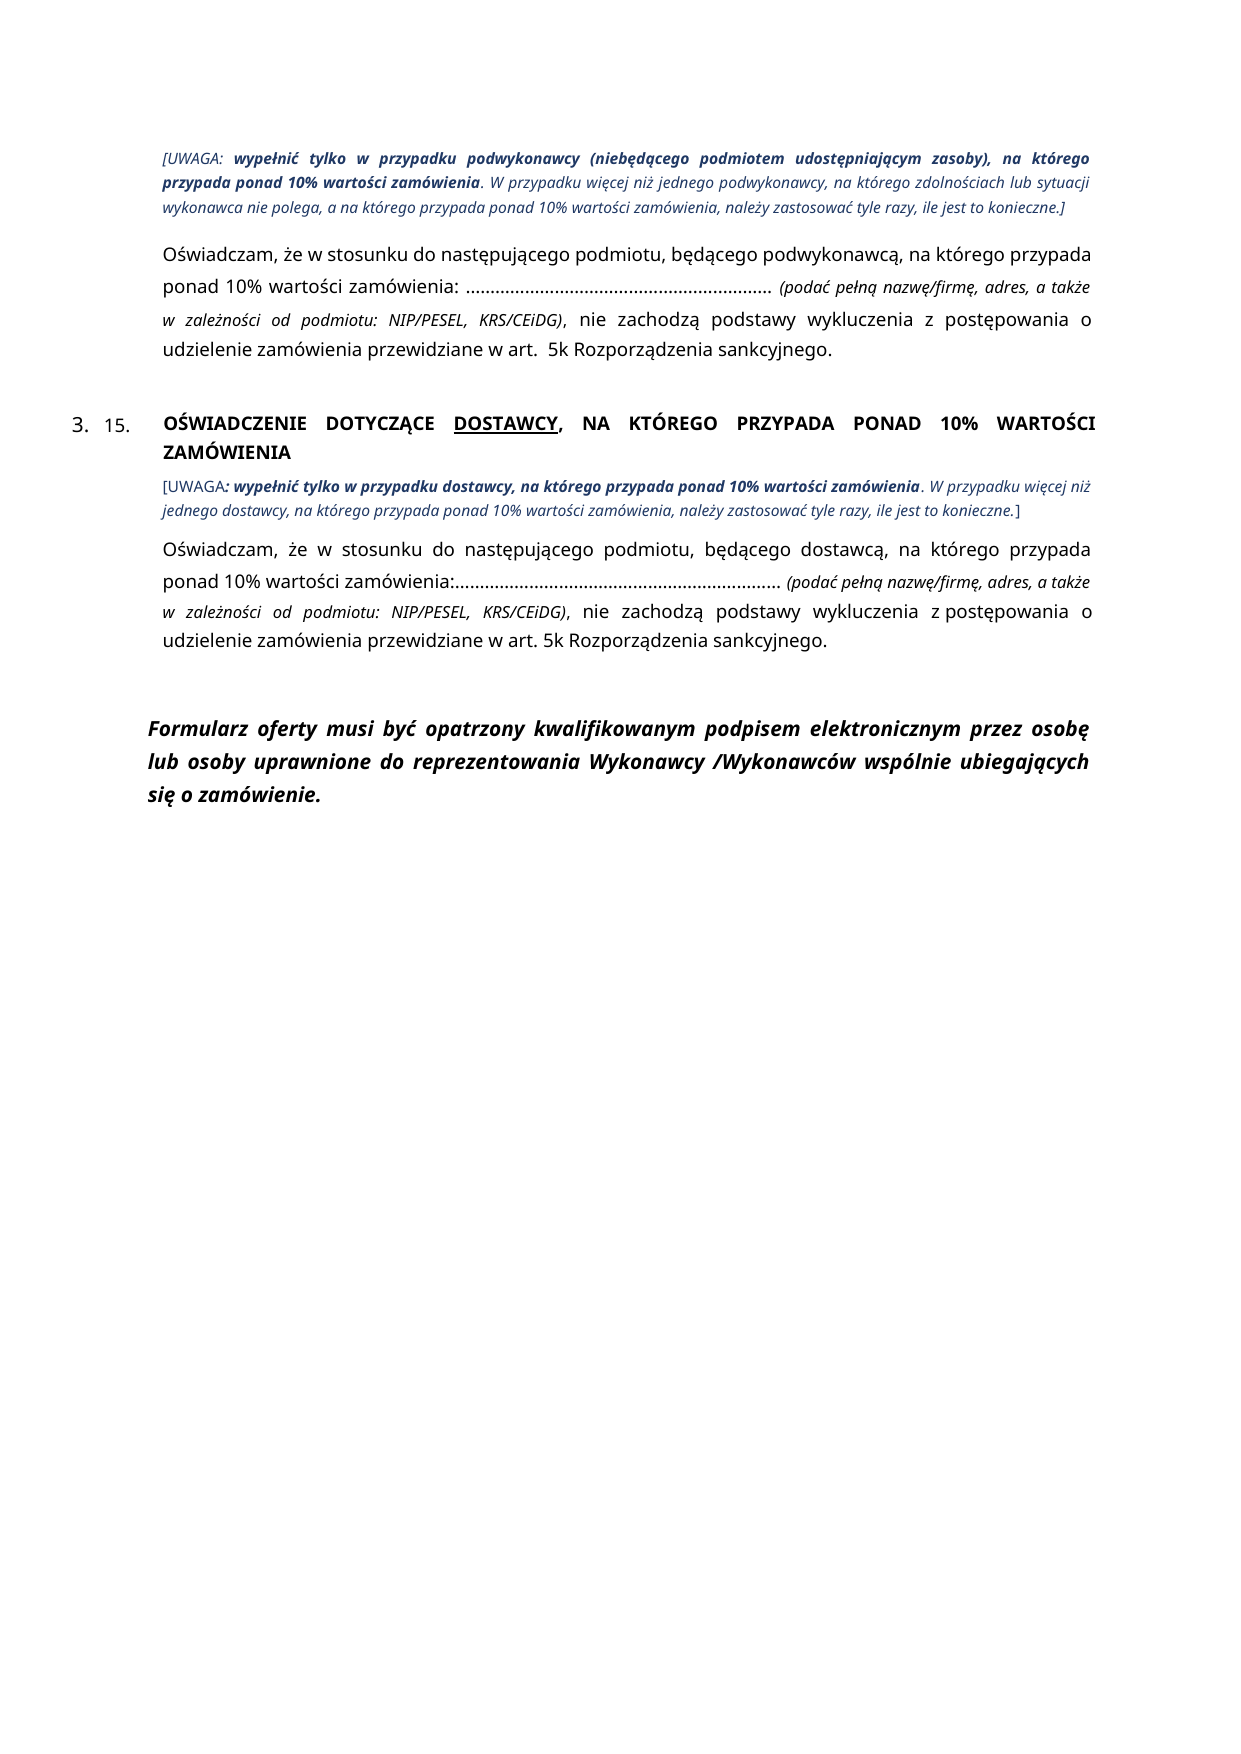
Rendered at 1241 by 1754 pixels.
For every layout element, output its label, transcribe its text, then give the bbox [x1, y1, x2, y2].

text Oświadczam, że w stosunku do następującego podmiotu, będącego dostawcą, na którego przypada ponad 10% wartości zamówienia:………………………………………………………… (podać pełną nazwę/firmę, adres, a także w zależności od podmiotu: NIP/PESEL, KRS/CEiDG), nie zachodzą podstawy wykluczenia z postępowania o udzielenie zamówienia przewidziane w art. 5k Rozporządzenia sankcyjnego. [162, 537, 1093, 653]
text Oświadczam, że w stosunku do następującego podmiotu, będącego podwykonawcą, na którego przypada ponad 10% wartości zamówienia: ………………………………………..…..….…… (podać pełną nazwę/firmę, adres, a także w zależności od podmiotu: NIP/PESEL, KRS/CEiDG), nie zachodzą podstawy wykluczenia z postępowania o udzielenie zamówienia przewidziane w art. 5k Rozporządzenia sankcyjnego. [162, 242, 1093, 362]
list [UWAGA: wypełnić tylko w przypadku podwykonawcy (niebędącego podmiotem udostępniającym zasoby), na którego przypada ponad 10% wartości zamówienia. W przypadku więcej niż jednego podwykonawcy, na którego zdolnościach lub sytuacji wykonawca nie polega, a na którego przypada ponad 10% wartości zamówienia, należy zastosować tyle razy, ile jest to konieczne.] [162, 148, 1093, 218]
text [UWAGA: wypełnić tylko w przypadku dostawcy, na którego przypada ponad 10% wartości zamówienia. W przypadku więcej niż jednego dostawcy, na którego przypada ponad 10% wartości zamówienia, należy zastosować tyle razy, ile jest to konieczne.] [162, 475, 1093, 521]
text Formularz oferty musi być opatrzony kwalifikowanym podpisem elektronicznym przez osobę lub osoby uprawnione do reprezentowania Wykonawcy /Wykonawców wspólnie ubiegających się o zamówienie. [148, 714, 1093, 808]
table_header 15. [88, 398, 162, 469]
table_header OŚWIADCZENIE DOTYCZĄCE DOSTAWCY, NA KTÓREGO PRZYPADA PONAD 10% WARTOŚCI ZAMÓWIENIA [162, 398, 1107, 469]
